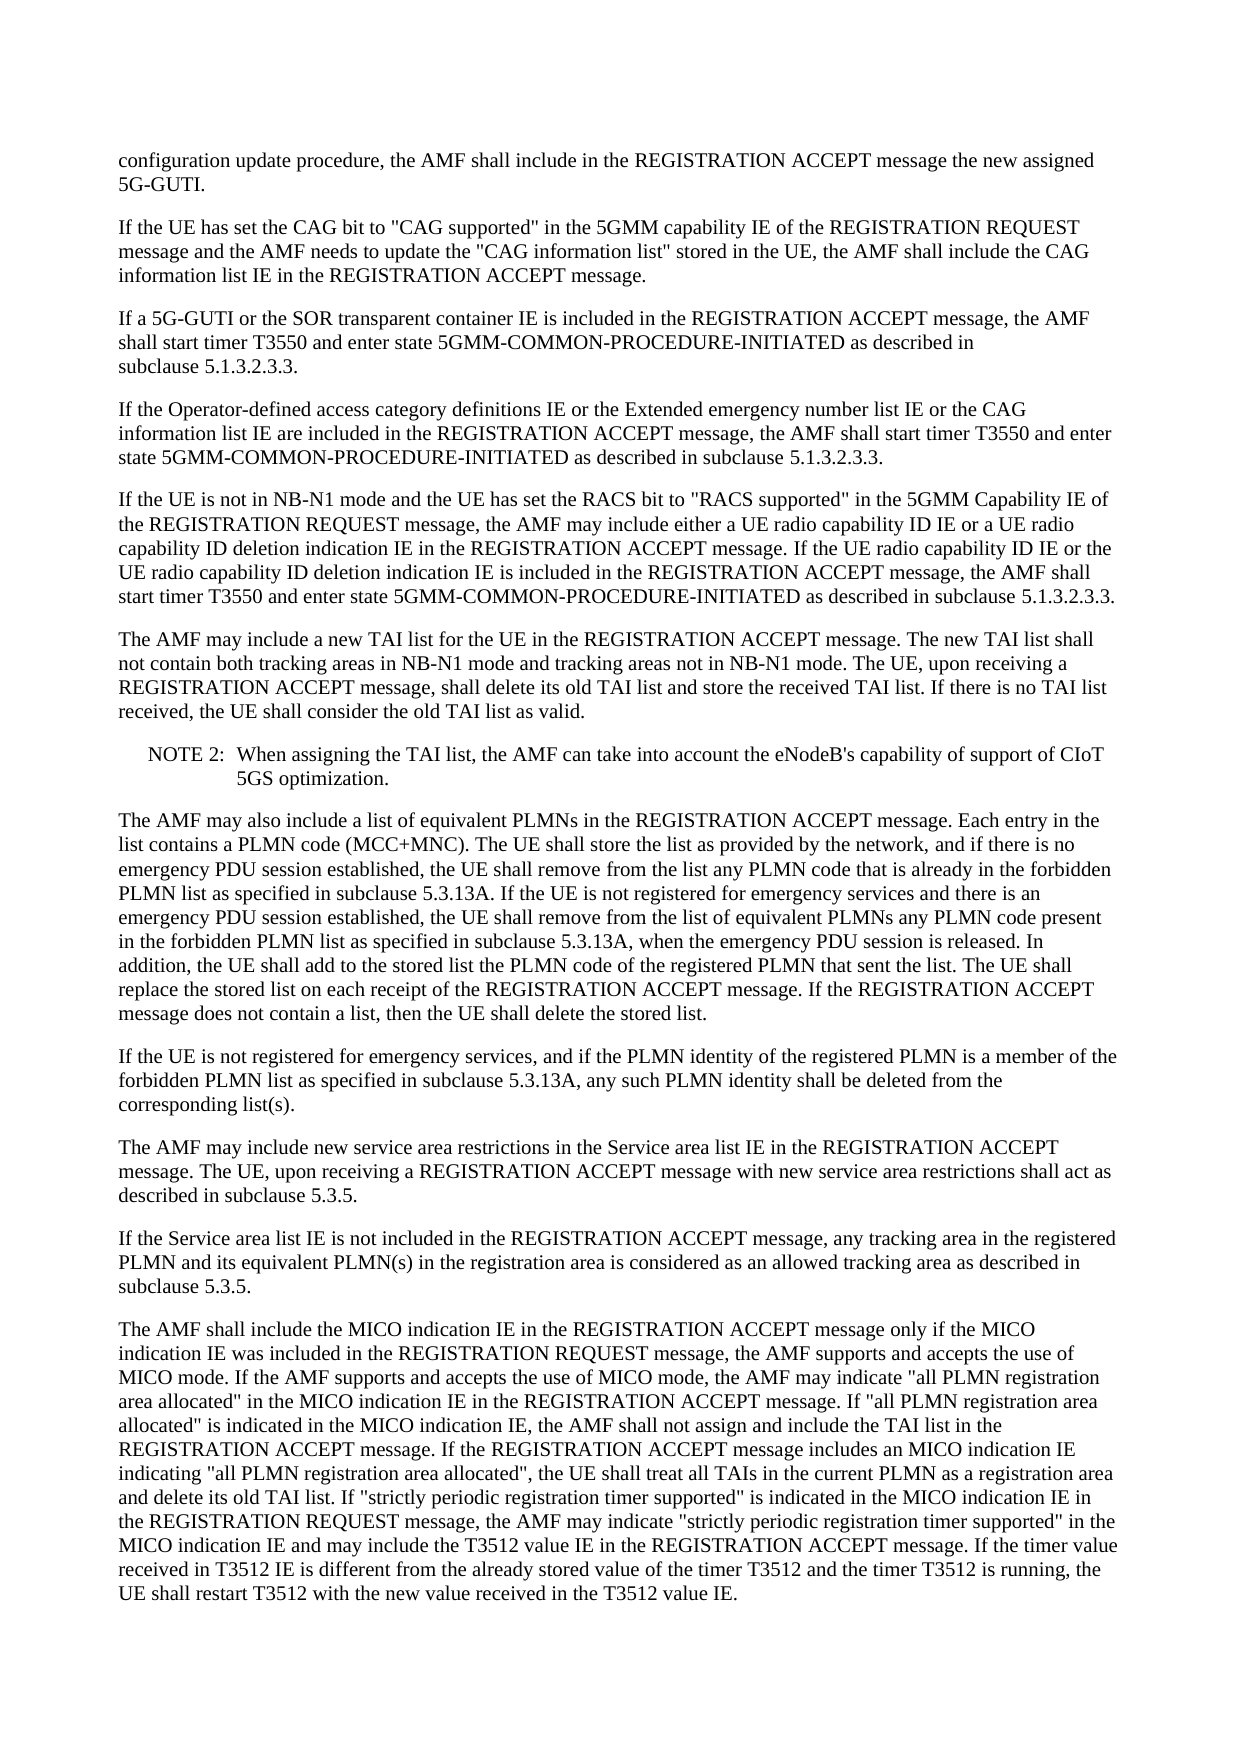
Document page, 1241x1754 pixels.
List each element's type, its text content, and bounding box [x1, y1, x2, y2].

text NOTE 2: When assigning the TAI list, the AMF can take into account the eNodeB's capability of support of CIoT 5GS optimization. [148, 741, 1122, 789]
text The AMF may include a new TAI list for the UE in the REGISTRATION ACCEPT message. The new TAI list shall not contain both tracking areas in NB-N1 mode and tracking areas not in NB-N1 mode. The UE, upon receiving a REGISTRATION ACCEPT message, shall delete its old TAI list and store the received TAI list. If there is no TAI list received, the UE shall consider the old TAI list as valid. [118, 626, 1122, 723]
text If the UE is not in NB-N1 mode and the UE has set the RACS bit to "RACS supported" in the 5GMM Capability IE of the REGISTRATION REQUEST message, the AMF may include either a UE radio capability ID IE or a UE radio capability ID deletion indication IE in the REGISTRATION ACCEPT message. If the UE radio capability ID IE or the UE radio capability ID deletion indication IE is included in the REGISTRATION ACCEPT message, the AMF shall start timer T3550 and enter state 5GMM-COMMON-PROCEDURE-INITIATED as described in subclause 5.1.3.2.3.3. [118, 487, 1122, 608]
text The AMF may include new service area restrictions in the Service area list IE in the REGISTRATION ACCEPT message. The UE, upon receiving a REGISTRATION ACCEPT message with new service area restrictions shall act as described in subclause 5.3.5. [118, 1134, 1122, 1207]
text If the Service area list IE is not included in the REGISTRATION ACCEPT message, any tracking area in the registered PLMN and its equivalent PLMN(s) in the registration area is considered as an allowed tracking area as described in subclause 5.3.5. [118, 1226, 1122, 1298]
text If a 5G-GUTI or the SOR transparent container IE is included in the REGISTRATION ACCEPT message, the AMF shall start timer T3550 and enter state 5GMM-COMMON-PROCEDURE-INITIATED as described in subclause 5.1.3.2.3.3. [118, 306, 1122, 378]
text If the UE is not registered for emergency services, and if the PLMN identity of the registered PLMN is a member of the forbidden PLMN list as specified in subclause 5.3.13A, any such PLMN identity shall be deleted from the corresponding list(s). [118, 1044, 1122, 1116]
text If the Operator-defined access category definitions IE or the Extended emergency number list IE or the CAG information list IE are included in the REGISTRATION ACCEPT message, the AMF shall start timer T3550 and enter state 5GMM-COMMON-PROCEDURE-INITIATED as described in subclause 5.1.3.2.3.3. [118, 396, 1122, 469]
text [118, 148, 1122, 196]
text The AMF shall include the MICO indication IE in the REGISTRATION ACCEPT message only if the MICO indication IE was included in the REGISTRATION REQUEST message, the AMF supports and accepts the use of MICO mode. If the AMF supports and accepts the use of MICO mode, the AMF may indicate "all PLMN registration area allocated" in the MICO indication IE in the REGISTRATION ACCEPT message. If "all PLMN registration area allocated" is indicated in the MICO indication IE, the AMF shall not assign and include the TAI list in the REGISTRATION ACCEPT message. If the REGISTRATION ACCEPT message includes an MICO indication IE indicating "all PLMN registration area allocated", the UE shall treat all TAIs in the current PLMN as a registration area and delete its old TAI list. If "strictly periodic registration timer supported" is indicated in the MICO indication IE in the REGISTRATION REQUEST message, the AMF may indicate "strictly periodic registration timer supported" in the MICO indication IE and may include the T3512 value IE in the REGISTRATION ACCEPT message. If the timer value received in T3512 IE is different from the already stored value of the timer T3512 and the timer T3512 is running, the UE shall restart T3512 with the new value received in the T3512 value IE. [118, 1316, 1122, 1605]
text If the UE has set the CAG bit to "CAG supported" in the 5GMM capability IE of the REGISTRATION REQUEST message and the AMF needs to update the "CAG information list" stored in the UE, the AMF shall include the CAG information list IE in the REGISTRATION ACCEPT message. [118, 214, 1122, 287]
text The AMF may also include a list of equivalent PLMNs in the REGISTRATION ACCEPT message. Each entry in the list contains a PLMN code (MCC+MNC). The UE shall store the list as provided by the network, and if there is no emergency PDU session established, the UE shall remove from the list any PLMN code that is already in the forbidden PLMN list as specified in subclause 5.3.13A. If the UE is not registered for emergency services and there is an emergency PDU session established, the UE shall remove from the list of equivalent PLMNs any PLMN code present in the forbidden PLMN list as specified in subclause 5.3.13A, when the emergency PDU session is released. In addition, the UE shall add to the stored list the PLMN code of the registered PLMN that sent the list. The UE shall replace the stored list on each receipt of the REGISTRATION ACCEPT message. If the REGISTRATION ACCEPT message does not contain a list, then the UE shall delete the stored list. [118, 808, 1122, 1025]
